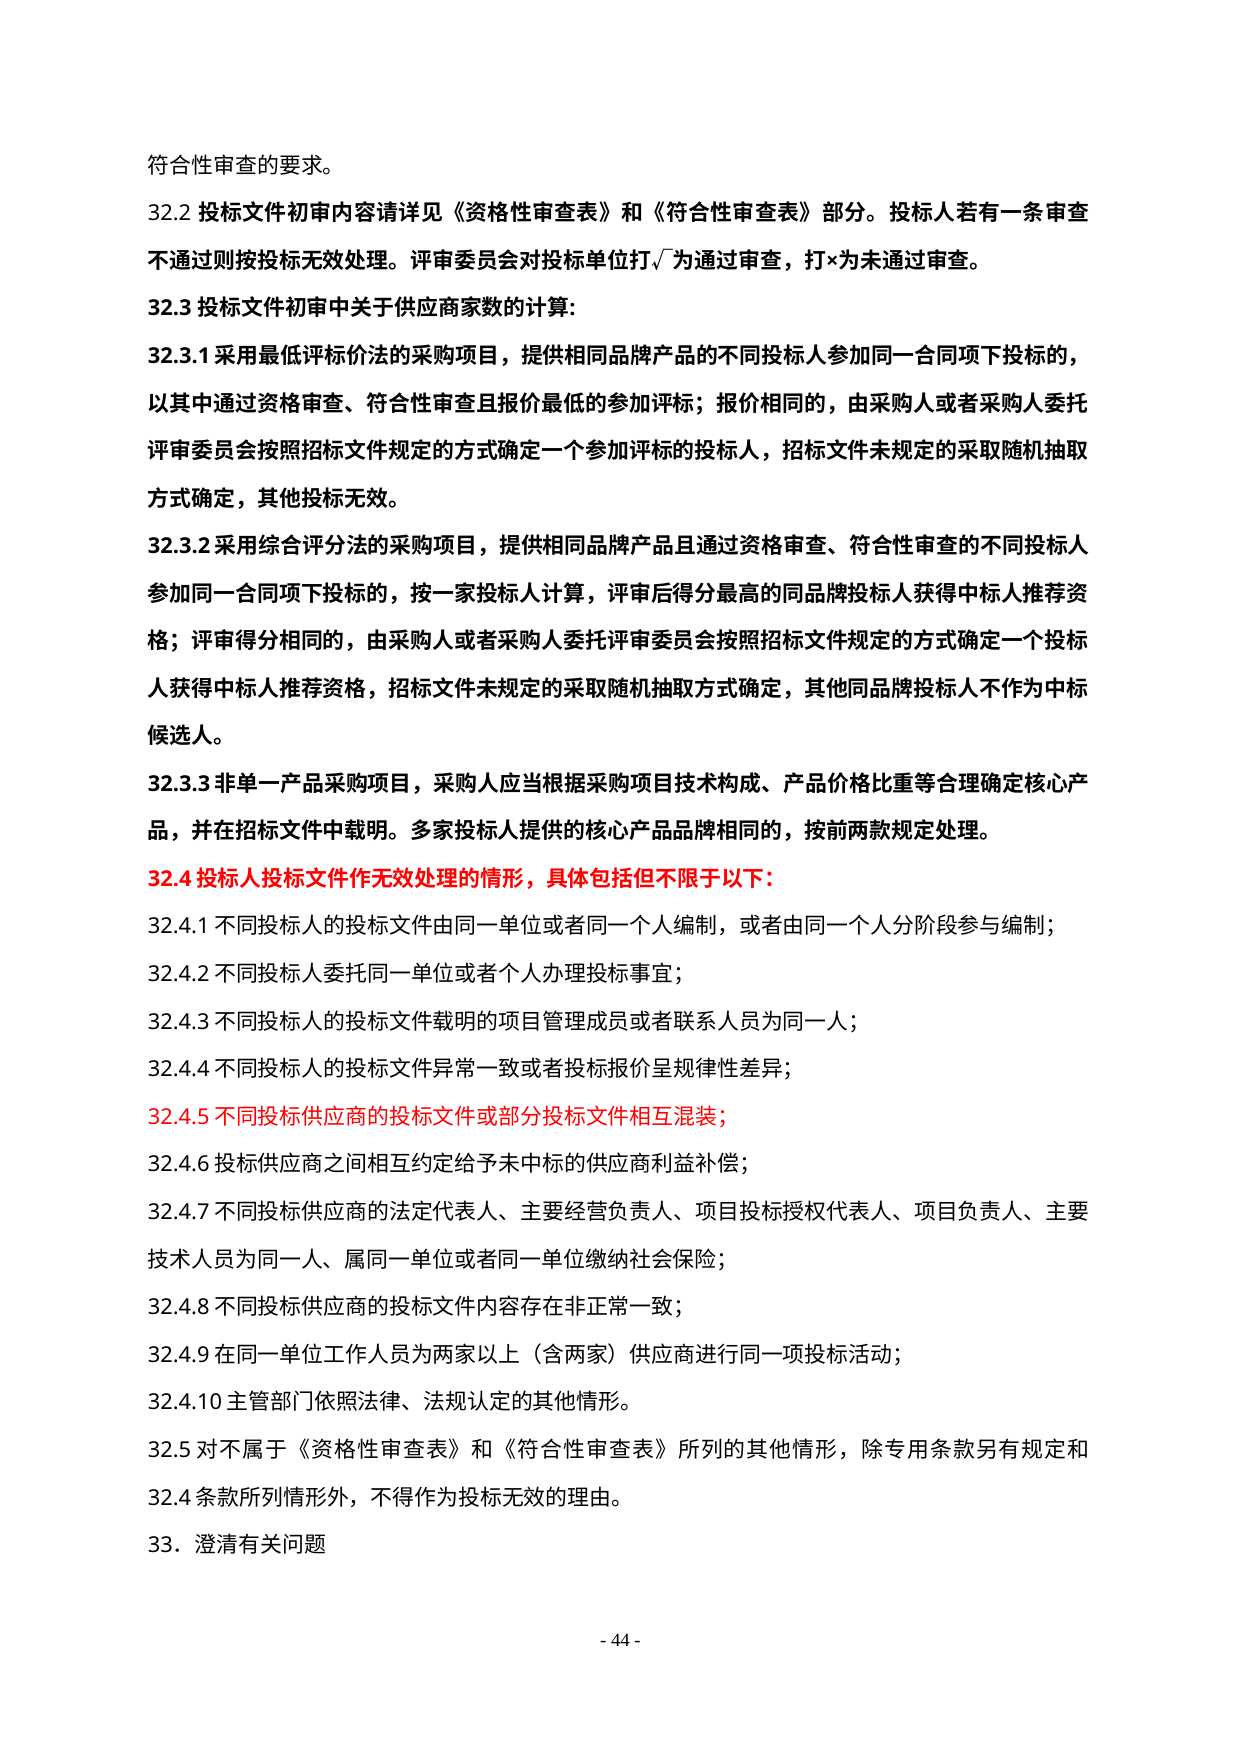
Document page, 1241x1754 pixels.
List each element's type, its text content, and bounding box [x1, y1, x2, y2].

text 32.4.4不同投标人的投标文件异常一致或者投标报价呈规律性差异； [148, 1051, 1092, 1083]
text 32.3 投标文件初审中关于供应商家数的计算: [148, 290, 1092, 322]
text 32.2 投标文件初审内容请详见《资格性审查表》和《符合性审查表》部分。投标人若有一条审查不通过则按投标无效处理。评审委员会对投标单位打√为通过审查，打×为未通过审查。 [148, 195, 1092, 274]
text 32.3.3非单一产品采购项目，采购人应当根据采购项目技术构成、产品价格比重等合理确定核心产品，并在招标文件中载明。多家投标人提供的核心产品品牌相同的，按前两款规定处理。 [148, 766, 1092, 845]
text 32.4投标人投标文件作无效处理的情形，具体包括但不限于以下： [148, 861, 1092, 893]
text 32.4.8不同投标供应商的投标文件内容存在非正常一致； [148, 1289, 1092, 1321]
text 32.3.1采用最低评标价法的采购项目，提供相同品牌产品的不同投标人参加同一合同项下投标的，以其中通过资格审查、符合性审查且报价最低的参加评标；报价相同的，由采购人或者采购人委托评审委员会按照招标文件规定的方式确定一个参加评标的投标人，招标文件未规定的采取随机抽取方式确定，其他投标无效。 [148, 338, 1092, 512]
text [148, 148, 1092, 179]
text 32.4.10主管部门依照法律、法规认定的其他情形。 [148, 1384, 1092, 1416]
text 33．澄清有关问题 [148, 1527, 1092, 1559]
text 32.4.5不同投标供应商的投标文件或部分投标文件相互混装； [148, 1099, 1092, 1131]
text 32.4.7不同投标供应商的法定代表人、主要经营负责人、项目投标授权代表人、项目负责人、主要技术人员为同一人、属同一单位或者同一单位缴纳社会保险； [148, 1194, 1092, 1273]
text 32.5对不属于《资格性审查表》和《符合性审查表》所列的其他情形，除专用条款另有规定和32.4条款所列情形外，不得作为投标无效的理由。 [148, 1432, 1092, 1511]
text 32.4.6投标供应商之间相互约定给予未中标的供应商利益补偿； [148, 1146, 1092, 1178]
text 32.4.3不同投标人的投标文件载明的项目管理成员或者联系人员为同一人； [148, 1004, 1092, 1035]
text 32.4.2不同投标人委托同一单位或者个人办理投标事宜； [148, 956, 1092, 988]
text 32.4.9在同一单位工作人员为两家以上（含两家）供应商进行同一项投标活动； [148, 1337, 1092, 1368]
text 32.4.1不同投标人的投标文件由同一单位或者同一个人编制，或者由同一个人分阶段参与编制； [148, 908, 1092, 940]
text 32.3.2采用综合评分法的采购项目，提供相同品牌产品且通过资格审查、符合性审查的不同投标人参加同一合同项下投标的，按一家投标人计算，评审后得分最高的同品牌投标人获得中标人推荐资格；评审得分相同的，由采购人或者采购人委托评审委员会按照招标文件规定的方式确定一个投标人获得中标人推荐资格，招标文件未规定的采取随机抽取方式确定，其他同品牌投标人不作为中标候选人。 [148, 528, 1092, 750]
